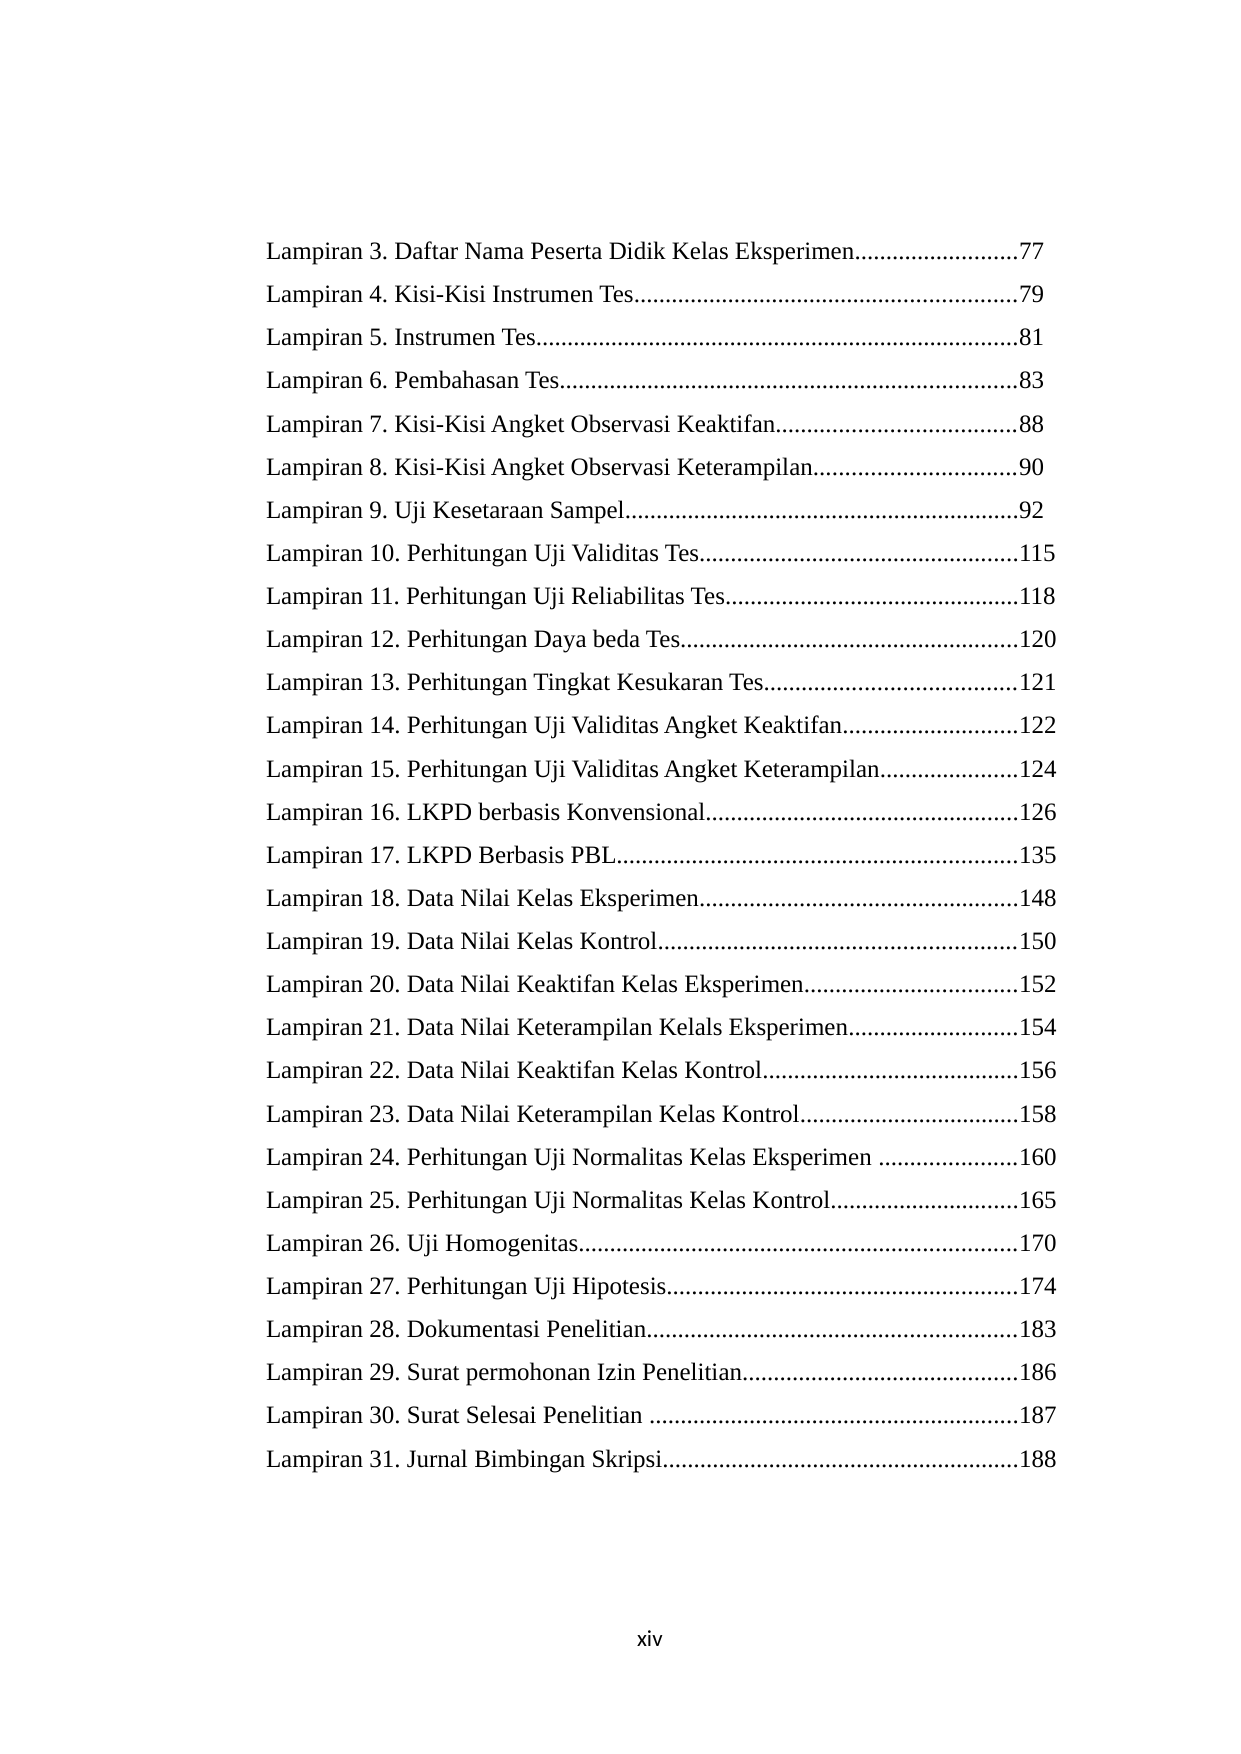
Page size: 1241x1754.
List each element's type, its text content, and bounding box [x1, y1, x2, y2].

text Lampiran 18. Data Nilai Kelas Eksperimen 148 [266, 883, 1112, 912]
text Lampiran 17. LKPD Berbasis PBL 135 [266, 840, 1112, 869]
text Lampiran 21. Data Nilai Keterampilan Kelals Eksperimen 154 [266, 1012, 1112, 1041]
text Lampiran 11. Perhitungan Uji Reliabilitas Tes 118 [266, 581, 1112, 610]
text Lampiran 25. Perhitungan Uji Normalitas Kelas Kontrol 165 [266, 1185, 1112, 1214]
text Lampiran 24. Perhitungan Uji Normalitas Kelas Eksperimen 160 [266, 1142, 1112, 1171]
text Lampiran 26. Uji Homogenitas 170 [266, 1228, 1112, 1257]
text Lampiran 16. LKPD berbasis Konvensional 126 [266, 797, 1112, 826]
text Lampiran 8. Kisi-Kisi Angket Observasi Keterampilan 90 [266, 452, 1112, 481]
text Lampiran 7. Kisi-Kisi Angket Observasi Keaktifan 88 [266, 409, 1112, 437]
text Lampiran 4. Kisi-Kisi Instrumen Tes 79 [266, 279, 1112, 308]
text Lampiran 23. Data Nilai Keterampilan Kelas Kontrol 158 [266, 1099, 1112, 1127]
text Lampiran 9. Uji Kesetaraan Sampel 92 [266, 495, 1112, 524]
text Lampiran 22. Data Nilai Keaktifan Kelas Kontrol 156 [266, 1056, 1112, 1084]
text Lampiran 27. Perhitungan Uji Hipotesis 174 [266, 1271, 1112, 1300]
text Lampiran 15. Perhitungan Uji Validitas Angket Keterampilan 124 [266, 754, 1112, 782]
text Lampiran 12. Perhitungan Daya beda Tes 120 [266, 624, 1112, 653]
text Lampiran 14. Perhitungan Uji Validitas Angket Keaktifan 122 [266, 711, 1112, 739]
text Lampiran 29. Surat permohonan Izin Penelitian 186 [266, 1357, 1112, 1386]
text Lampiran 19. Data Nilai Kelas Kontrol 150 [266, 926, 1112, 955]
text Lampiran 31. Jurnal Bimbingan Skripsi 188 [266, 1444, 1112, 1472]
text Lampiran 10. Perhitungan Uji Validitas Tes 115 [266, 538, 1112, 567]
text Lampiran 6. Pembahasan Tes 83 [266, 366, 1112, 394]
text Lampiran 20. Data Nilai Keaktifan Kelas Eksperimen 152 [266, 969, 1112, 998]
text Lampiran 30. Surat Selesai Penelitian 187 [266, 1401, 1112, 1429]
text Lampiran 13. Perhitungan Tingkat Kesukaran Tes 121 [266, 667, 1112, 696]
text Lampiran 5. Instrumen Tes 81 [266, 322, 1112, 351]
text Lampiran 28. Dokumentasi Penelitian 183 [266, 1314, 1112, 1343]
text Lampiran 3. Daftar Nama Peserta Didik Kelas Eksperimen 77 [266, 236, 1112, 265]
